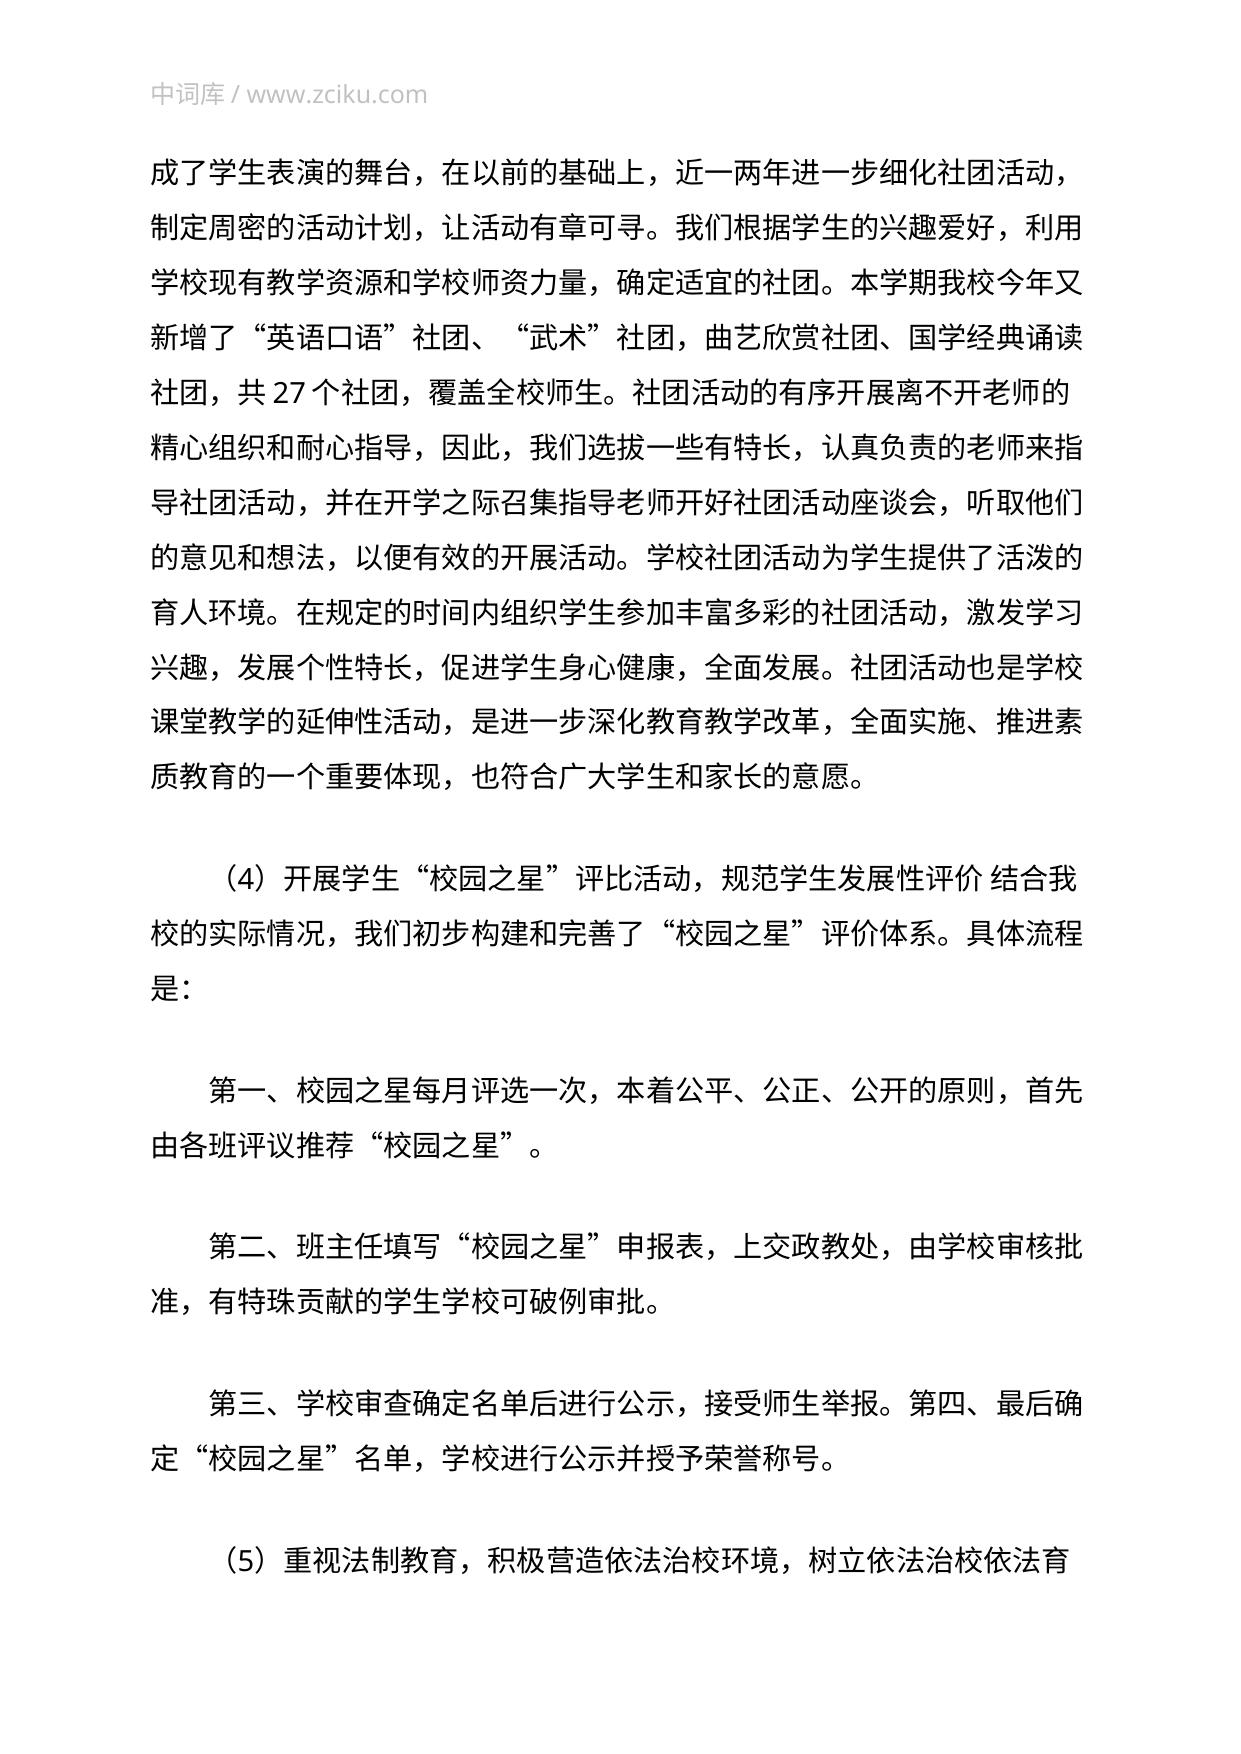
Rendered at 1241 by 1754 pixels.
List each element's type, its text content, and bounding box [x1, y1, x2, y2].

text 第二、班主任填写“校园之星”申报表，上交政教处，由学校审核批准，有特珠贡献的学生学校可破例审批。 [150, 1224, 1090, 1321]
text （4）开展学生“校园之星”评比活动，规范学生发展性评价 结合我校的实际情况，我们初步构建和完善了“校园之星”评价体系。具体流程是： [150, 856, 1090, 1008]
text 第一、校园之星每月评选一次，本着公平、公正、公开的原则，首先由各班评议推荐“校园之星”。 [150, 1067, 1090, 1164]
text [150, 150, 1090, 796]
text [150, 1537, 1090, 1580]
text 第三、学校审查确定名单后进行公示，接受师生举报。第四、最后确定“校园之星”名单，学校进行公示并授予荣誉称号。 [150, 1381, 1090, 1478]
